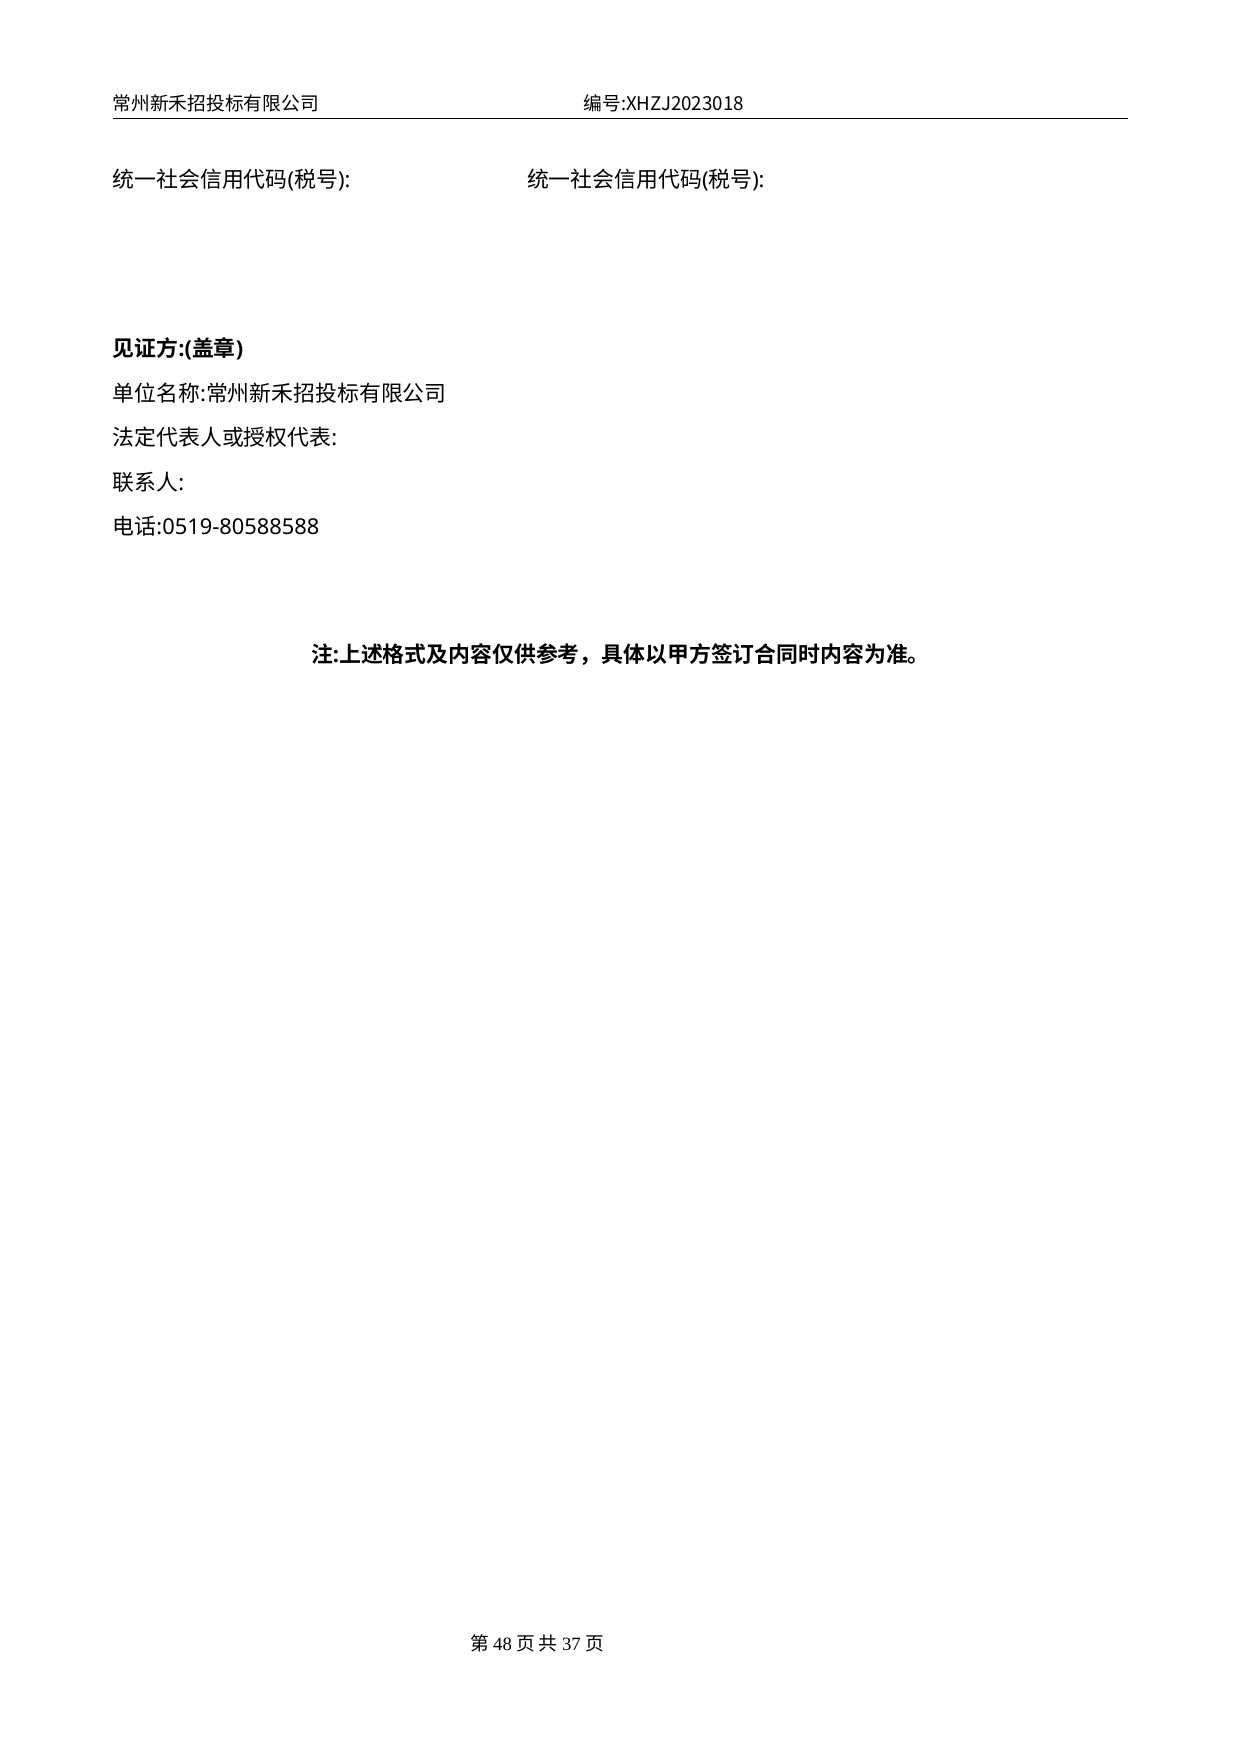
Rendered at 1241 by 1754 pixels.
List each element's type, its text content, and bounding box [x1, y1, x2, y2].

text 法定代表人或授权代表: [112, 420, 1128, 452]
text 见证方:(盖章) [112, 331, 1128, 363]
text 注:上述格式及内容仅供参考，具体以甲方签订合同时内容为准。 [112, 637, 1128, 669]
text 电话:0519-80588588 [112, 509, 1128, 541]
text 单位名称:常州新禾招投标有限公司 [112, 376, 1128, 408]
text 统一社会信用代码(税号): 统一社会信用代码(税号): [112, 162, 1128, 194]
text 联系人: [112, 465, 1128, 497]
